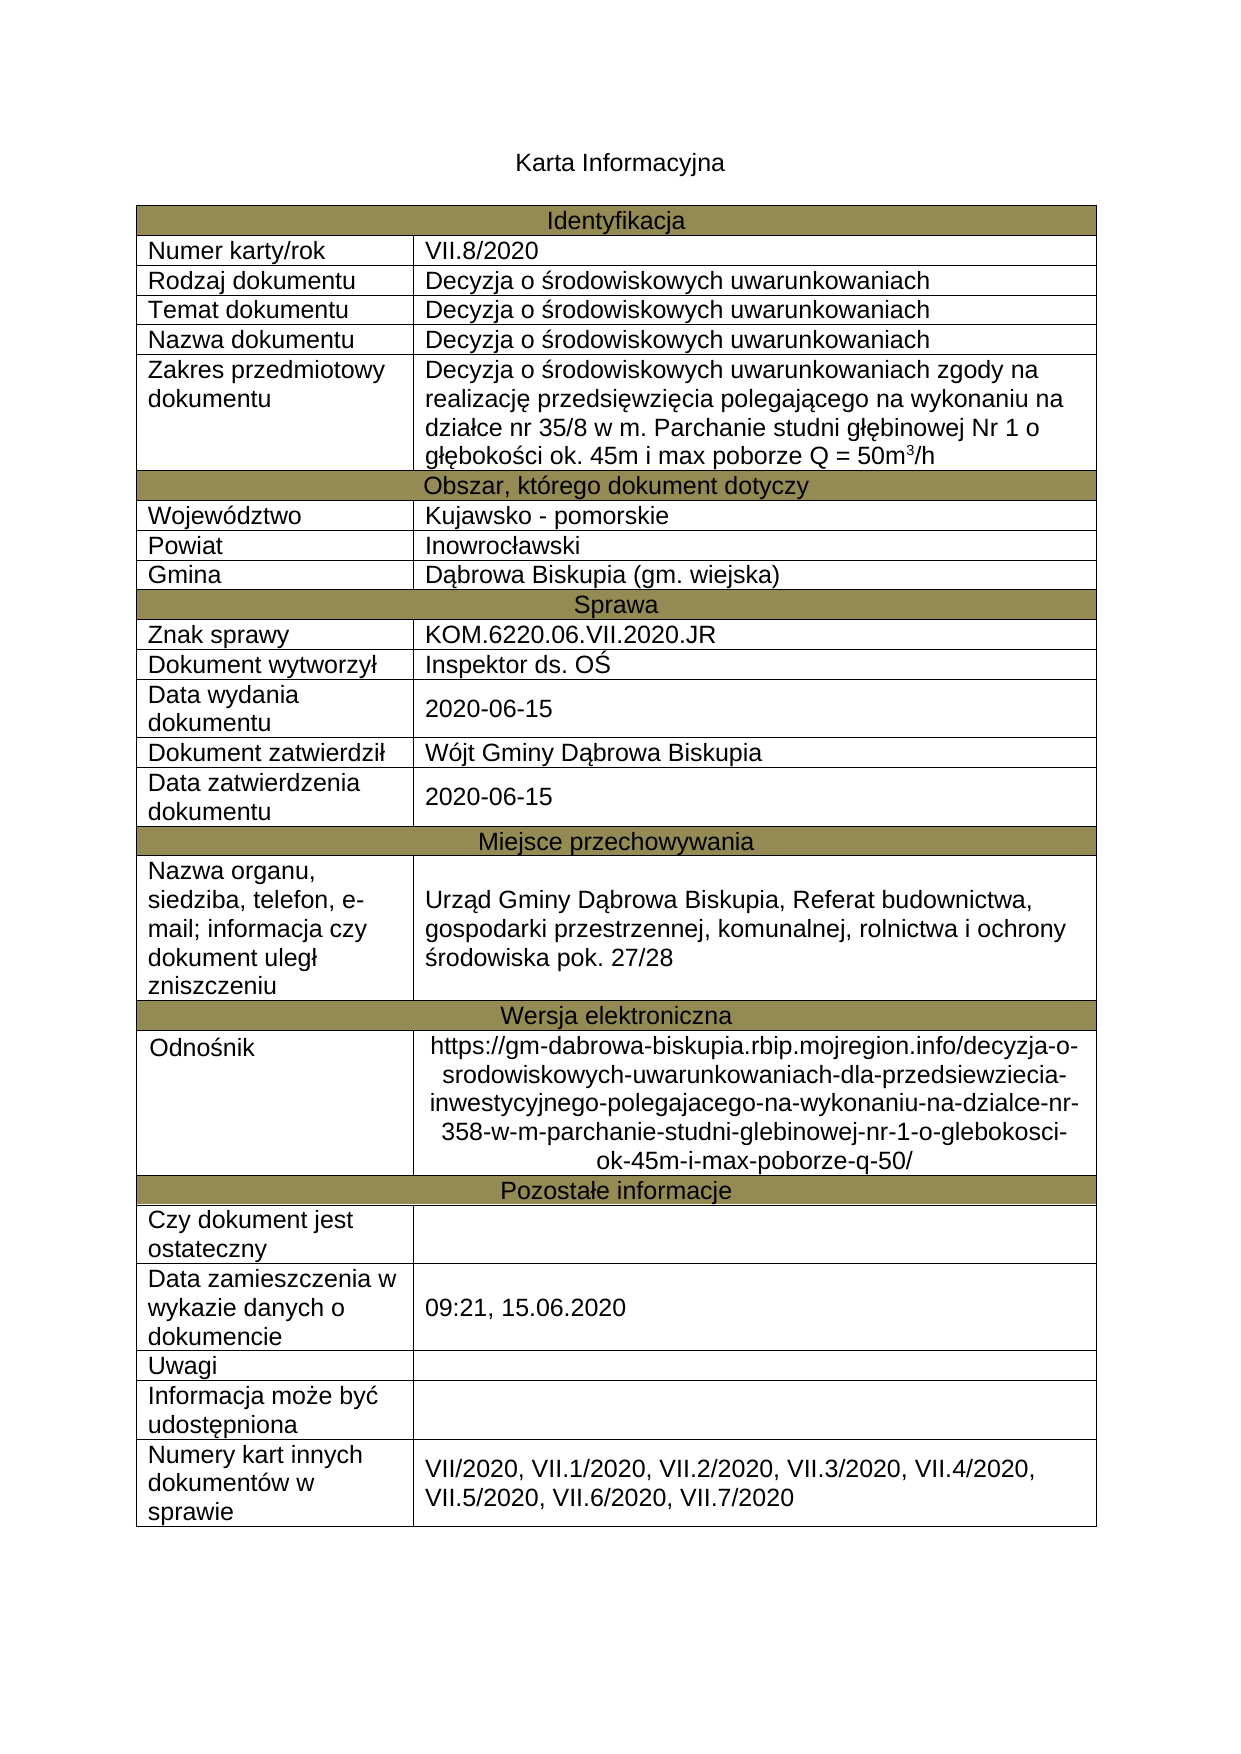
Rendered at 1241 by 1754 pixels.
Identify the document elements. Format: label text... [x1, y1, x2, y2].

table_cell Informacja może być udostępniona [137, 1381, 413, 1439]
table_cell KOM.6220.06.VII.2020.JR [414, 620, 1096, 649]
table_cell Decyzja o środowiskowych uwarunkowaniach zgody na realizację przedsięwzięcia polegającego na wykonaniu na działce nr 35/8 w m. Parchanie studni głębinowej Nr 1 o głębokości ok. 45m i max poborze Q = 50m3/h [414, 355, 1096, 470]
table_cell [414, 1206, 1096, 1263]
table_cell Rodzaj dokumentu [137, 266, 413, 294]
table_cell 2020-06-15 [414, 680, 1096, 737]
table_cell Dokument wytworzył [137, 650, 413, 679]
table_cell [414, 1381, 1096, 1439]
table_header Identyfikacja [137, 206, 1096, 235]
table_cell VII.8/2020 [414, 236, 1096, 265]
table_cell 09:21, 15.06.2020 [414, 1264, 1096, 1350]
table_cell Sprawa [137, 590, 1096, 619]
table_cell Numery kart innych dokumentów w sprawie [137, 1440, 413, 1526]
table_cell Dąbrowa Biskupia (gm. wiejska) [414, 561, 1096, 589]
table_cell VII/2020, VII.1/2020, VII.2/2020, VII.3/2020, VII.4/2020, VII.5/2020, VII.6/2020, VII.7/2020 [414, 1440, 1096, 1526]
table_cell Województwo [137, 501, 413, 530]
table_cell https://gm-dabrowa-biskupia.rbip.mojregion.info/decyzja-o-srodowiskowych-uwarunkowaniach-dla-przedsiewziecia-inwestycyjnego-polegajacego-na-wykonaniu-na-dzialce-nr-358-w-m-parchanie-studni-glebinowej-nr-1-o-glebokosci-ok-45m-i-max-poborze-q-50/ [414, 1031, 1096, 1175]
table_cell Wójt Gminy Dąbrowa Biskupia [414, 738, 1096, 767]
table_cell Inspektor ds. OŚ [414, 650, 1096, 679]
table_cell Powiat [137, 531, 413, 559]
table_cell Nazwa dokumentu [137, 325, 413, 354]
table_cell Zakres przedmiotowy dokumentu [137, 355, 413, 470]
text Karta Informacyjna [148, 148, 1093, 176]
table_cell Data zatwierdzenia dokumentu [137, 768, 413, 826]
table_cell Decyzja o środowiskowych uwarunkowaniach [414, 325, 1096, 354]
table_cell Decyzja o środowiskowych uwarunkowaniach [414, 266, 1096, 294]
table_cell Decyzja o środowiskowych uwarunkowaniach [414, 296, 1096, 324]
table_cell Nazwa organu, siedziba, telefon, e-mail; informacja czy dokument uległ zniszczeniu [137, 856, 413, 1000]
table_cell Czy dokument jest ostateczny [137, 1206, 413, 1263]
table_cell Uwagi [137, 1351, 413, 1380]
table_cell Znak sprawy [137, 620, 413, 649]
table_cell Pozostałe informacje [137, 1176, 1096, 1204]
table_cell Temat dokumentu [137, 296, 413, 324]
table_cell Inowrocławski [414, 531, 1096, 559]
table_cell [137, 1031, 413, 1175]
table_cell Kujawsko - pomorskie [414, 501, 1096, 530]
table_cell Urząd Gminy Dąbrowa Biskupia, Referat budownictwa, gospodarki przestrzennej, komunalnej, rolnictwa i ochrony środowiska pok. 27/28 [414, 856, 1096, 1000]
table_cell Gmina [137, 561, 413, 589]
table_cell Obszar, którego dokument dotyczy [137, 471, 1096, 500]
table_cell Miejsce przechowywania [137, 827, 1096, 855]
table_cell Numer karty/rok [137, 236, 413, 265]
table_cell Data wydania dokumentu [137, 680, 413, 737]
table_cell Data zamieszczenia w wykazie danych o dokumencie [137, 1264, 413, 1350]
table_cell Wersja elektroniczna [137, 1001, 1096, 1030]
table_cell 2020-06-15 [414, 768, 1096, 826]
table_cell [414, 1351, 1096, 1380]
table_cell Dokument zatwierdził [137, 738, 413, 767]
